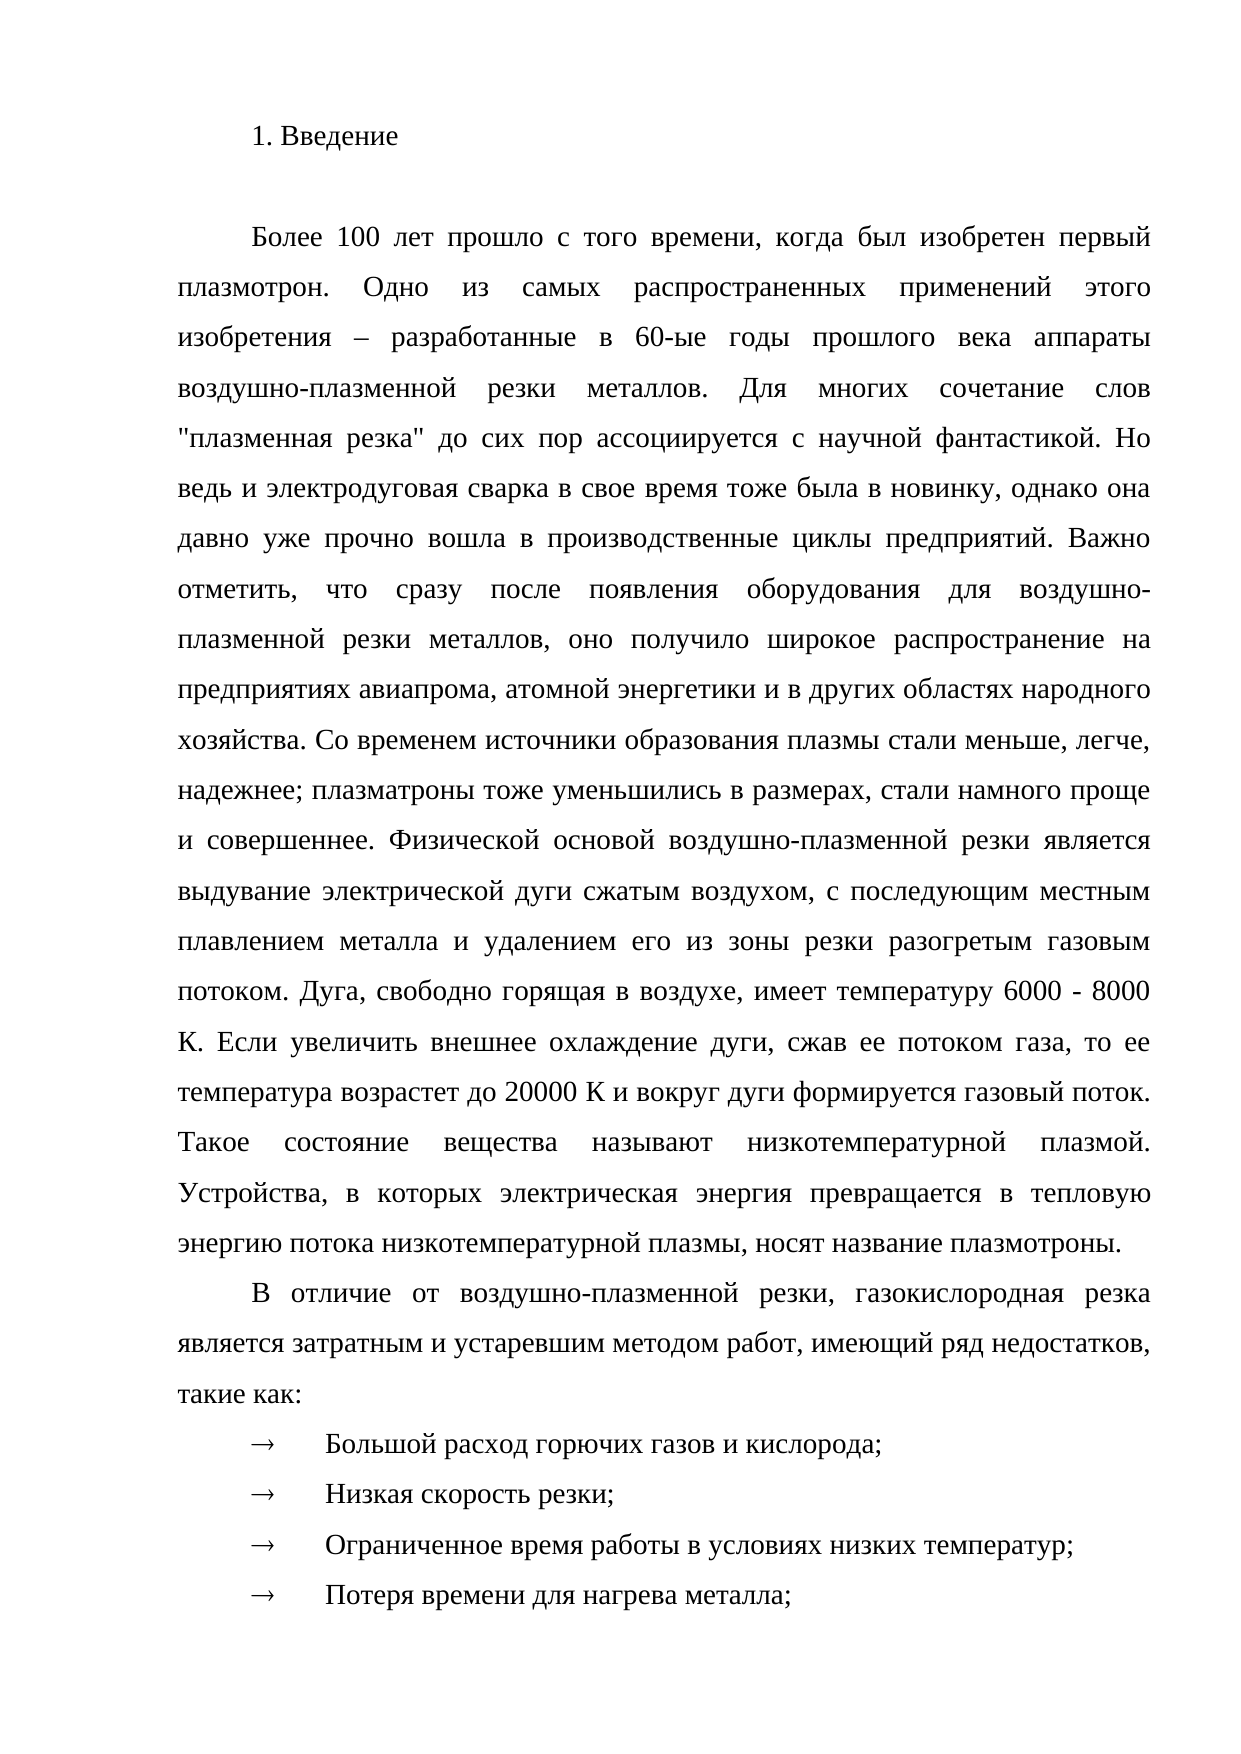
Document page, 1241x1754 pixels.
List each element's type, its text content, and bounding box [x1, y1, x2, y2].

list Большой расход горючих газов и кислорода; [177, 1426, 1152, 1460]
text 1. Введение [177, 118, 1152, 152]
text В отличие от воздушно-плазменной резки, газокислородная резка является затратным и устаревшим методом работ, имеющий ряд недостатков, такие как: [177, 1275, 1152, 1409]
list Низкая скорость резки; [177, 1477, 1152, 1510]
text Более 100 лет прошло с того времени, когда был изобретен первый плазмотрон. Одно из самых распространенных применений этого изобретения – разработанные в 60-ые годы прошлого века аппараты воздушно-плазменной резки металлов. Для многих сочетание слов "плазменная резка" до сих пор ассоциируется с научной фантастикой. Но ведь и электродуговая сварка в свое время тоже была в новинку, однако она давно уже прочно вошла в производственные циклы предприятий. Важно отметить, что сразу после появления оборудования для воздушно-плазменной резки металлов, оно получило широкое распространение на предприятиях авиапрома, атомной энергетики и в других областях народного хозяйства. Со временем источники образования плазмы стали меньше, легче, надежнее; плазматроны тоже уменьшились в размерах, стали намного проще и совершеннее. Физической основой воздушно-плазменной резки является выдувание электрической дуги сжатым воздухом, с последующим местным плавлением металла и удалением его из зоны резки разогретым газовым потоком. Дуга, свободно горящая в воздухе, имеет температуру 6000 - 8000 К. Если увеличить внешнее охлаждение дуги, сжав ее потоком газа, то ее температура возрастет до 20000 К и вокруг дуги формируется газовый поток. Такое состояние вещества называют низкотемпературной плазмой. Устройства, в которых электрическая энергия превращается в тепловую энергию потока низкотемпературной плазмы, носят название плазмотроны. [177, 219, 1152, 1258]
list Потеря времени для нагрева металла; [177, 1577, 1152, 1611]
list Ограниченное время работы в условиях низких температур; [177, 1527, 1152, 1561]
